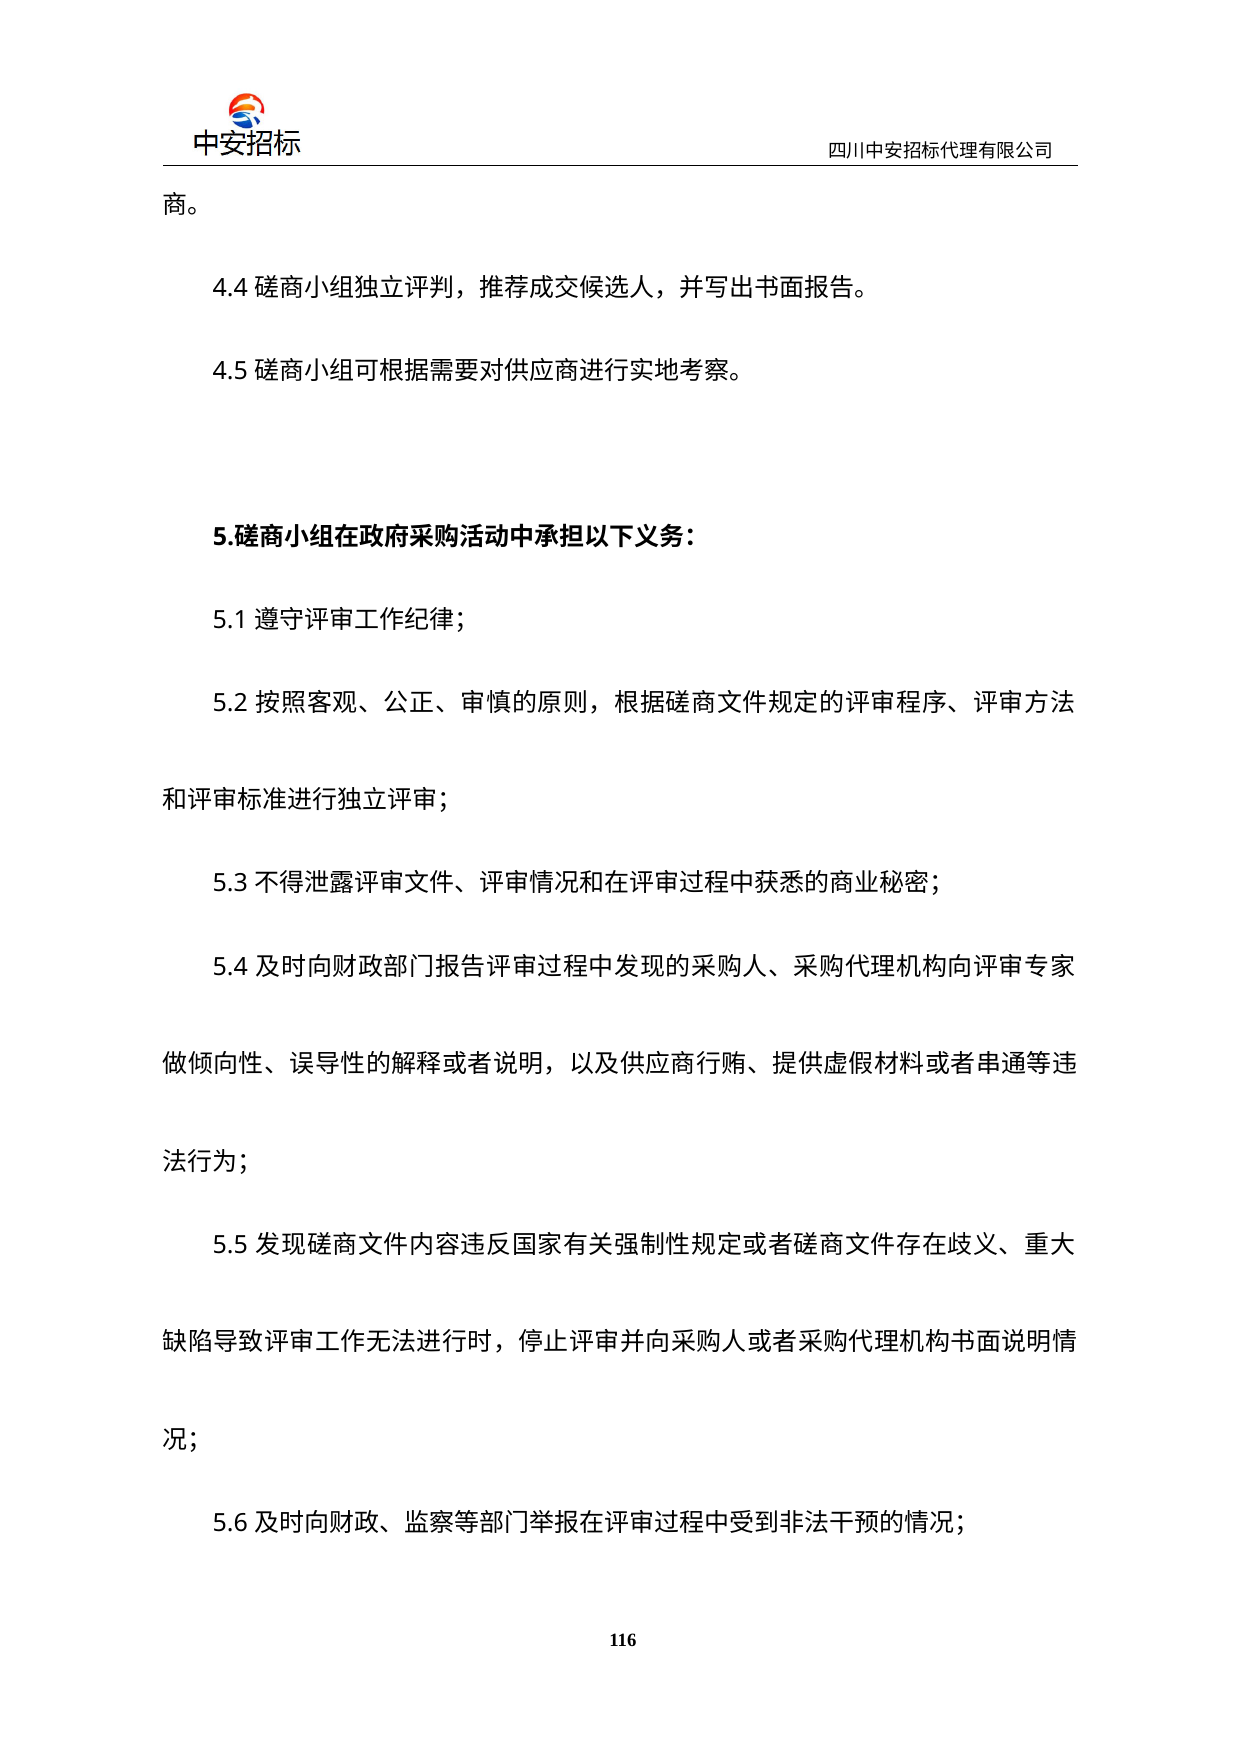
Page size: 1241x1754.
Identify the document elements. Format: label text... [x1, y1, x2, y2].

text 5.6 及时向财政、监察等部门举报在评审过程中受到非法干预的情况； [162, 1488, 1078, 1553]
text 5.3 不得泄露评审文件、评审情况和在评审过程中获悉的商业秘密； [162, 848, 1078, 913]
text 4.3 对各供应商的商业秘密，磋商小组成员应予以保密，不得泄露给其他供应商。 [162, 170, 1078, 235]
text 5.4 及时向财政部门报告评审过程中发现的采购人、采购代理机构向评审专家做倾向性、误导性的解释或者说明，以及供应商行贿、提供虚假材料或者串通等违法行为； [162, 932, 1078, 1192]
text 4.4 磋商小组独立评判，推荐成交候选人，并写出书面报告。 [162, 253, 1078, 318]
text 5.2 按照客观、公正、审慎的原则，根据磋商文件规定的评审程序、评审方法和评审标准进行独立评审； [162, 668, 1078, 830]
text 5.磋商小组在政府采购活动中承担以下义务： [162, 502, 1078, 567]
text 5.5 发现磋商文件内容违反国家有关强制性规定或者磋商文件存在歧义、重大缺陷导致评审工作无法进行时，停止评审并向采购人或者采购代理机构书面说明情况； [162, 1210, 1078, 1470]
picture [187, 88, 302, 158]
text 5.1 遵守评审工作纪律； [162, 585, 1078, 650]
text 4.5 磋商小组可根据需要对供应商进行实地考察。 [162, 336, 1078, 401]
